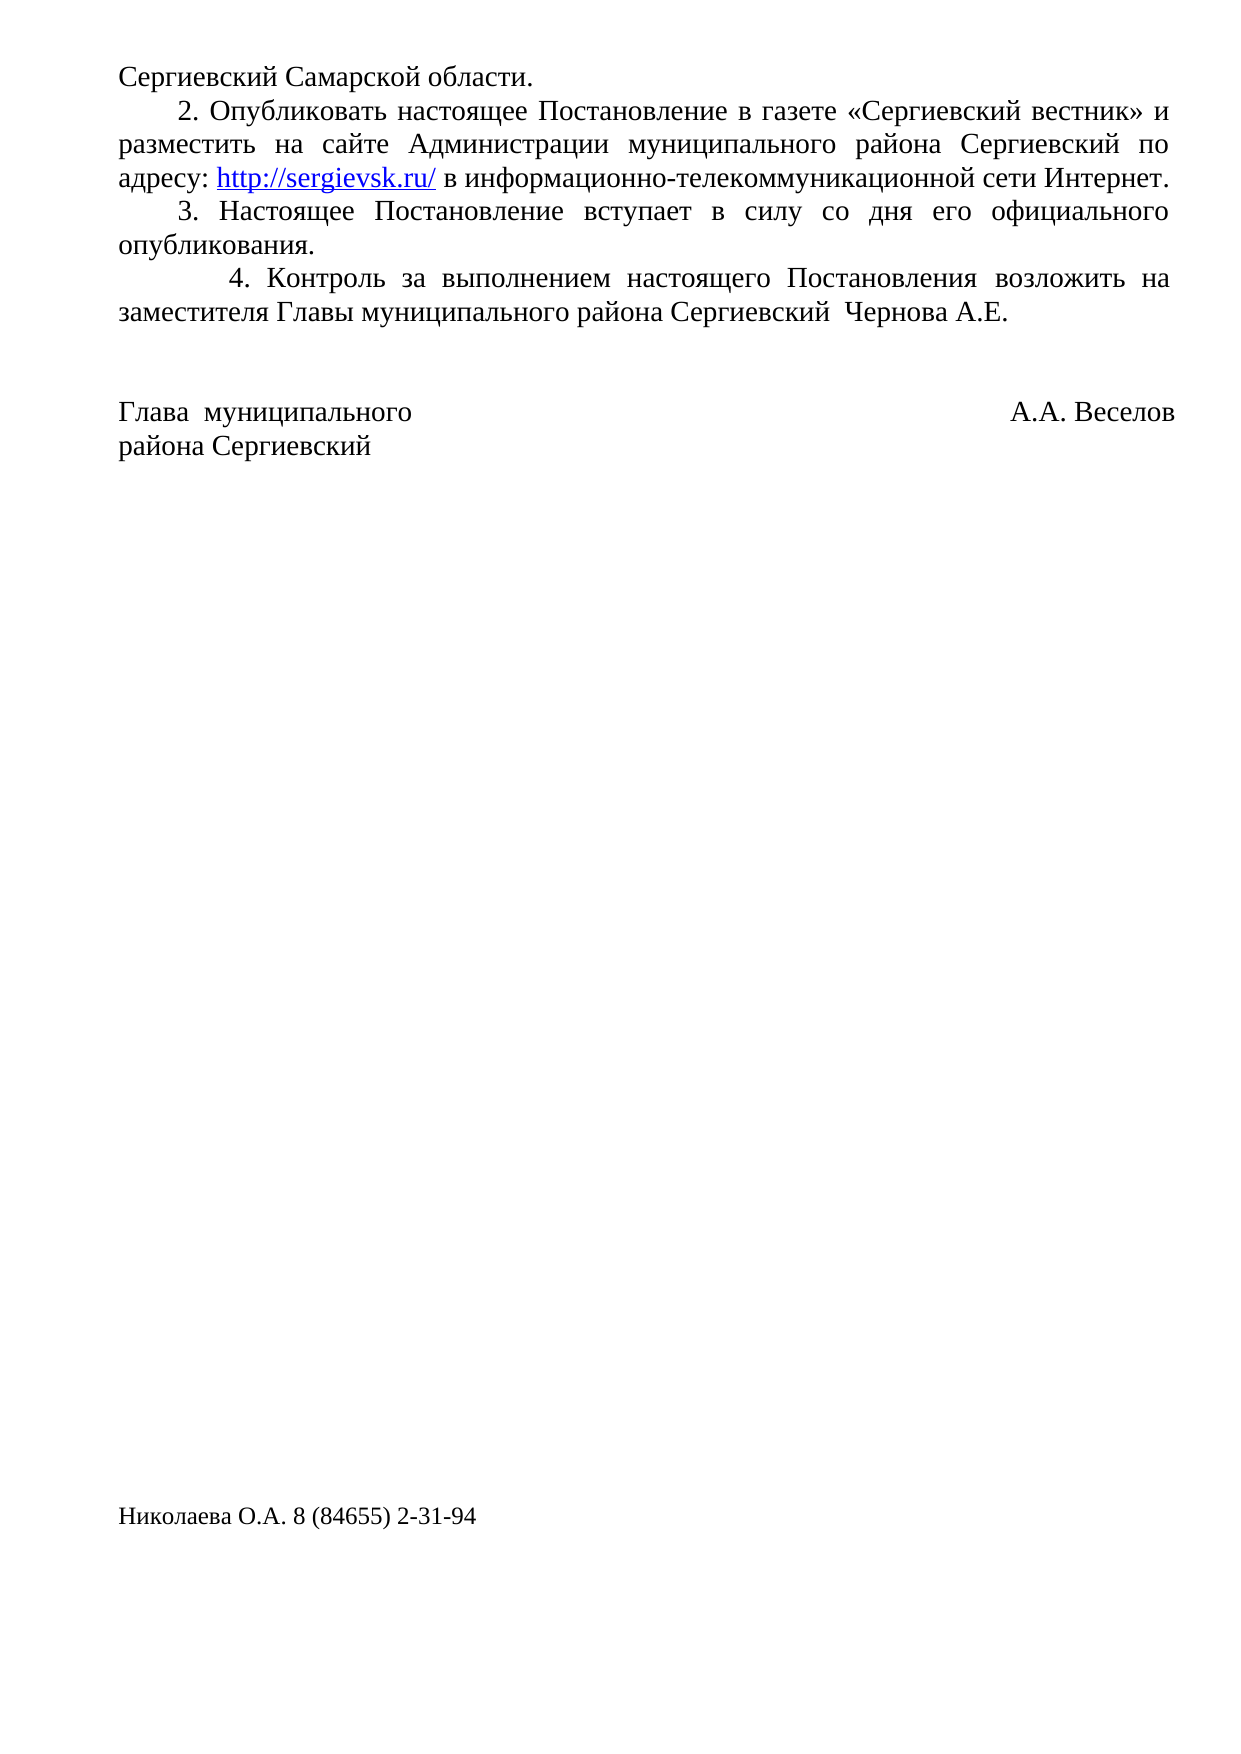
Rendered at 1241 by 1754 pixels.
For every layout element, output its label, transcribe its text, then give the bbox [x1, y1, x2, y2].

text Глава муниципального А.А. Веселов [118, 394, 1181, 428]
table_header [107, 59, 1181, 394]
text Николаева О.А. 8 (84655) 2-31-94 [118, 1501, 1181, 1530]
text района Сергиевский [118, 428, 1181, 462]
